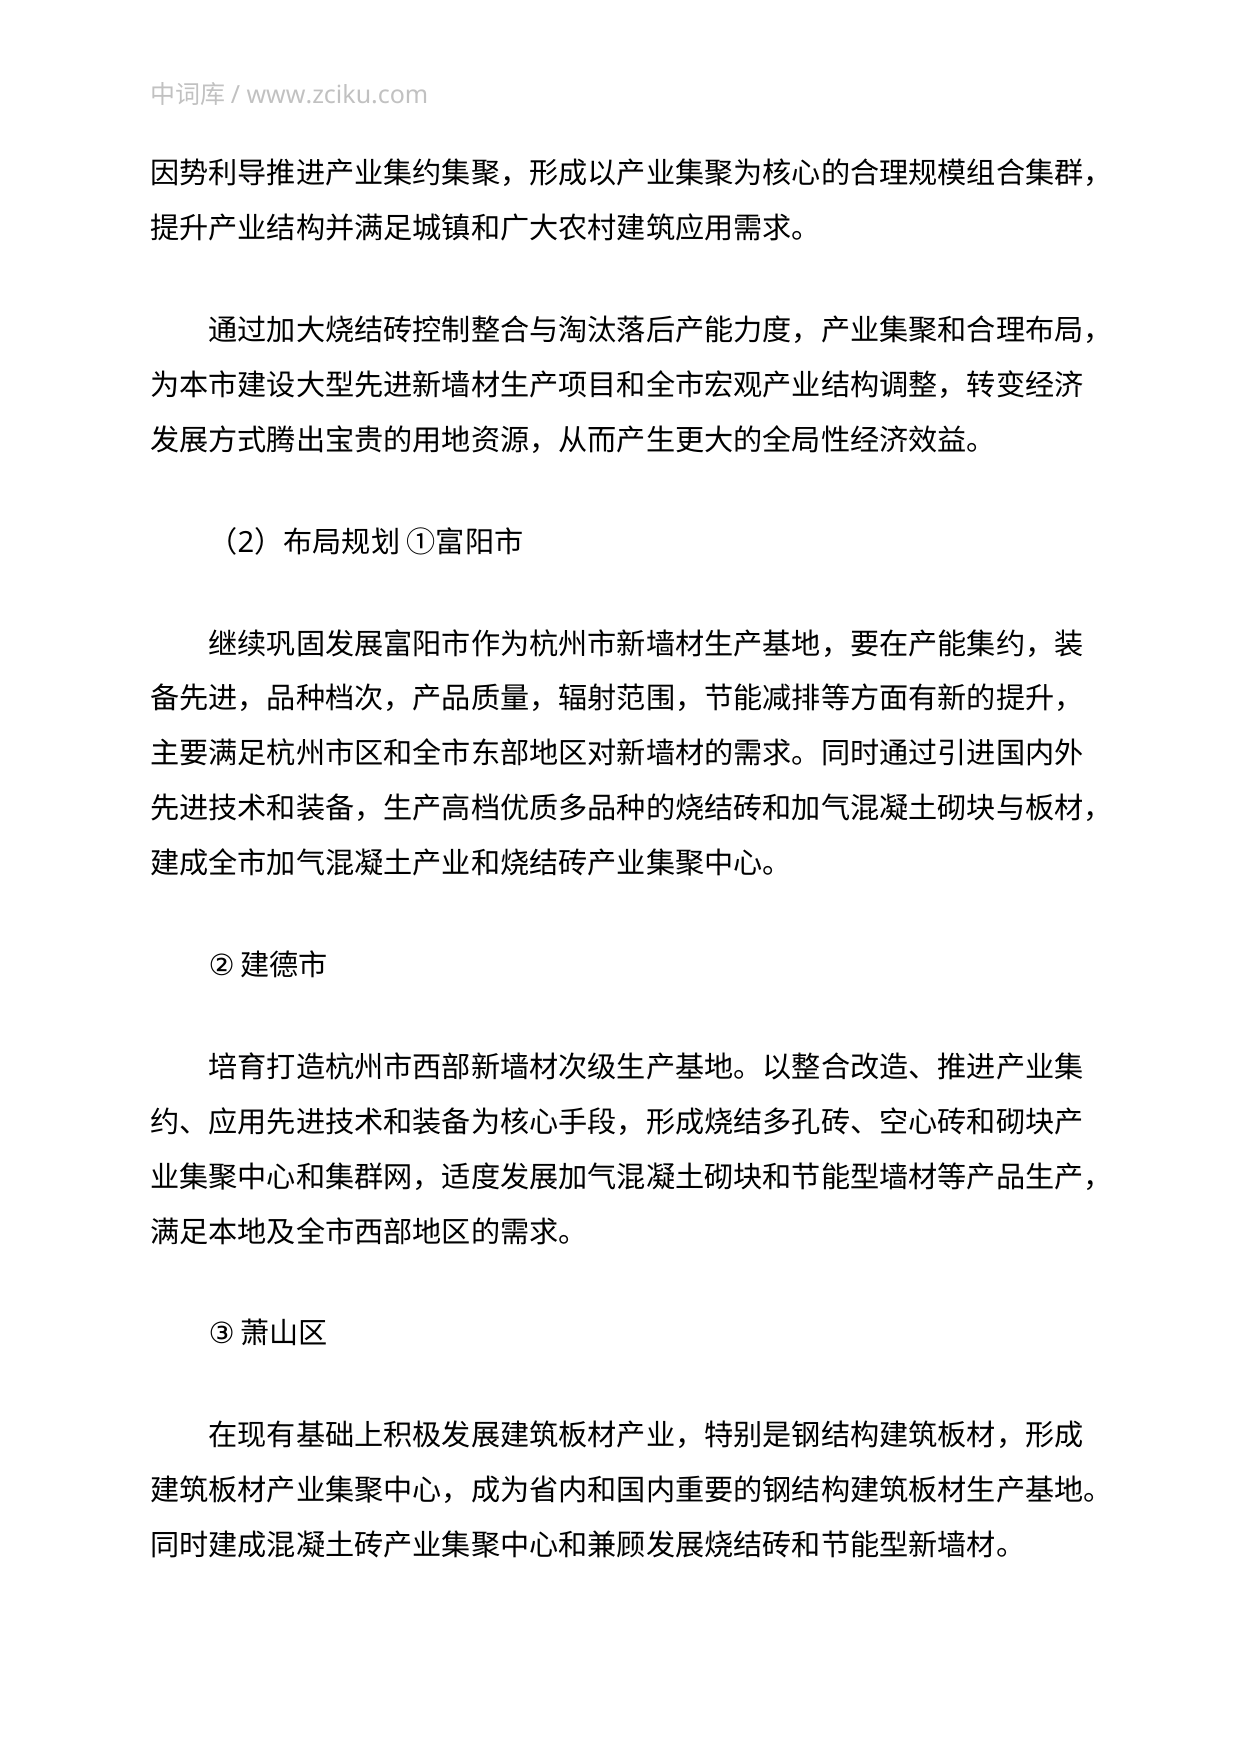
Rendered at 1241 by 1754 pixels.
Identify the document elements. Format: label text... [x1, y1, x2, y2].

text （2）布局规划 ①富阳市 [150, 518, 1090, 561]
text 继续巩固发展富阳市作为杭州市新墙材生产基地，要在产能集约，装备先进，品种档次，产品质量，辐射范围，节能减排等方面有新的提升，主要满足杭州市区和全市东部地区对新墙材的需求。同时通过引进国内外先进技术和装备，生产高档优质多品种的烧结砖和加气混凝土砌块与板材，建成全市加气混凝土产业和烧结砖产业集聚中心。 [150, 620, 1090, 882]
text ②建德市 [150, 942, 1090, 984]
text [150, 150, 1090, 247]
text 在现有基础上积极发展建筑板材产业，特别是钢结构建筑板材，形成建筑板材产业集聚中心，成为省内和国内重要的钢结构建筑板材生产基地。同时建成混凝土砖产业集聚中心和兼顾发展烧结砖和节能型新墙材。 [150, 1412, 1090, 1564]
text 通过加大烧结砖控制整合与淘汰落后产能力度，产业集聚和合理布局，为本市建设大型先进新墙材生产项目和全市宏观产业结构调整，转变经济发展方式腾出宝贵的用地资源，从而产生更大的全局性经济效益。 [150, 307, 1090, 459]
text 培育打造杭州市西部新墙材次级生产基地。以整合改造、推进产业集约、应用先进技术和装备为核心手段，形成烧结多孔砖、空心砖和砌块产业集聚中心和集群网，适度发展加气混凝土砌块和节能型墙材等产品生产，满足本地及全市西部地区的需求。 [150, 1043, 1090, 1251]
text ③萧山区 [150, 1310, 1090, 1352]
